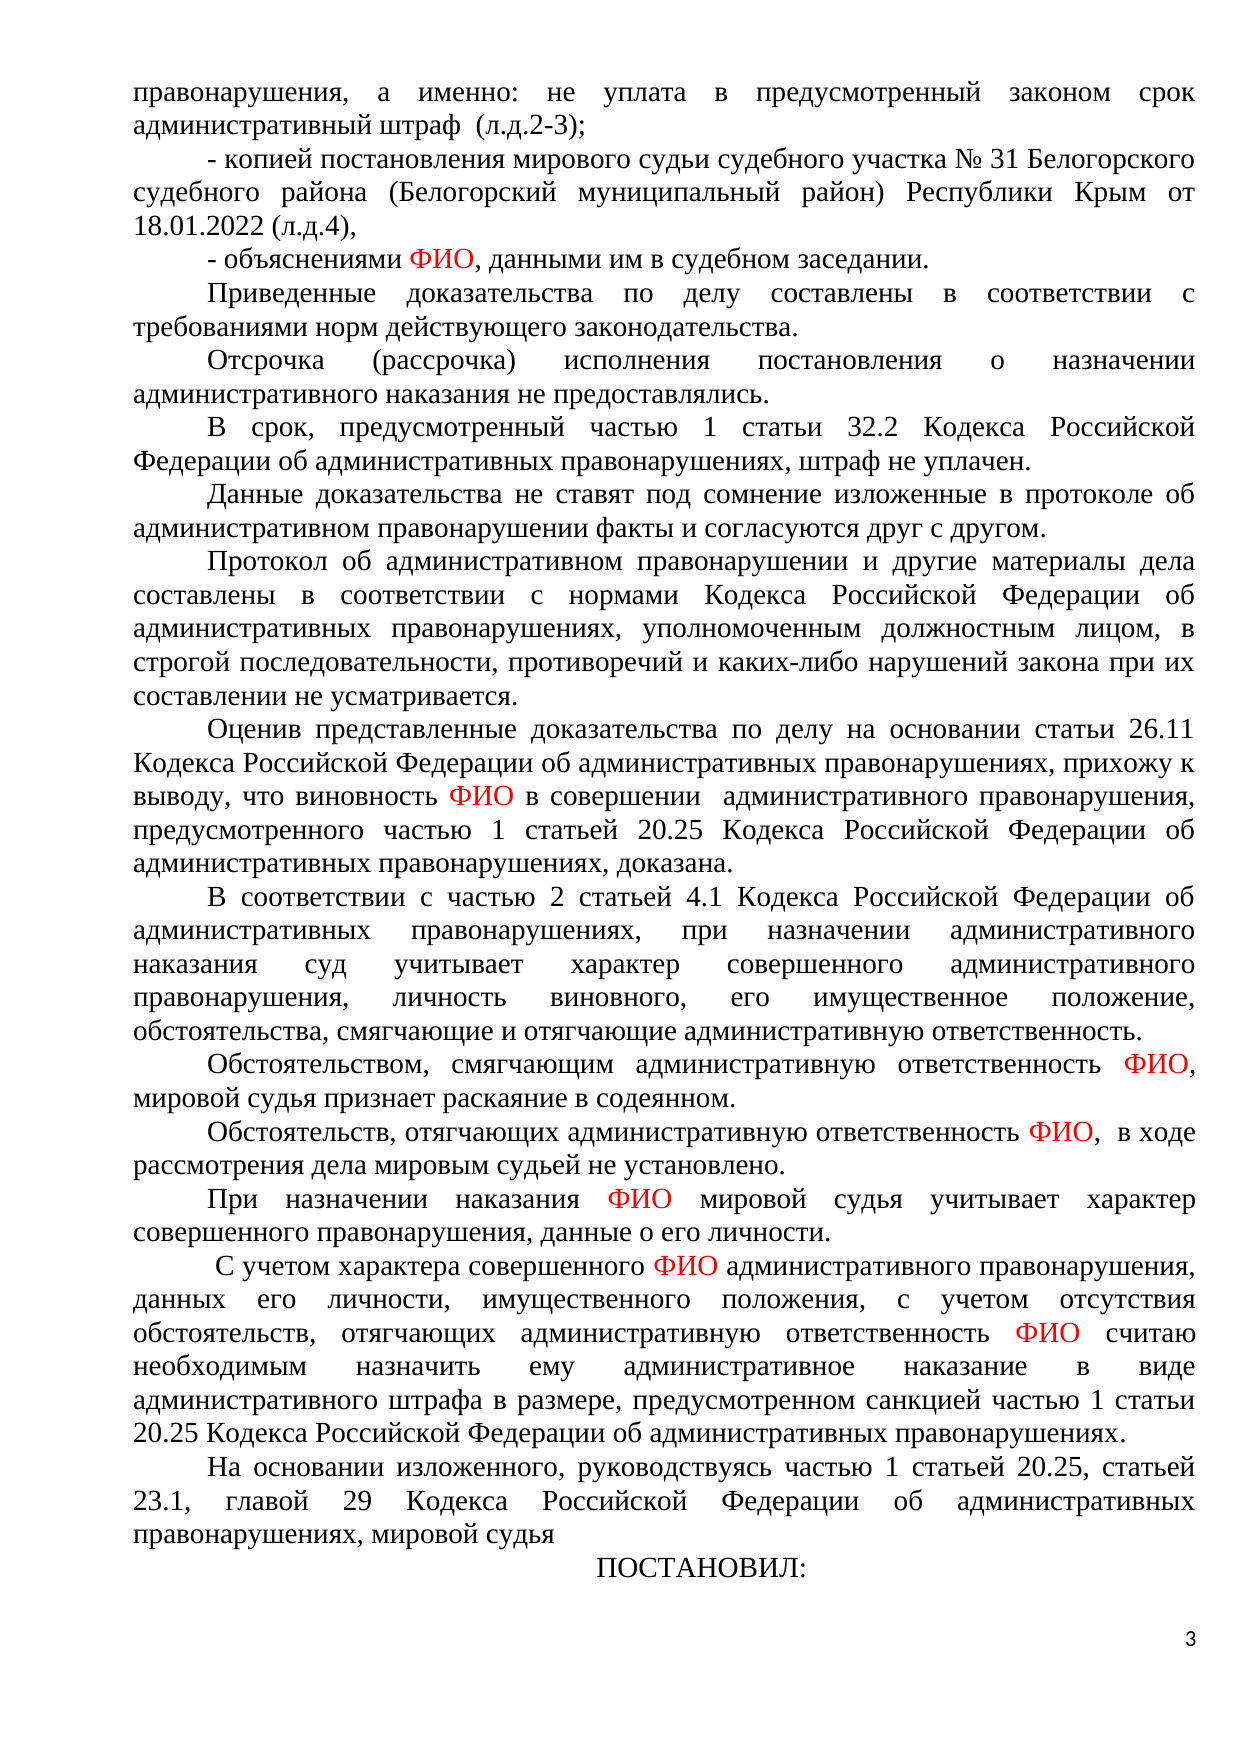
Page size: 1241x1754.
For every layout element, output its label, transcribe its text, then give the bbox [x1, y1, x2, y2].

text - объяснениями ФИО, данными им в судебном заседании. [133, 242, 1196, 275]
text Отсрочка (рассрочка) исполнения постановления о назначении административного наказания не предоставлялись. [133, 342, 1196, 409]
text В соответствии с частью 2 статьей 4.1 Кодекса Российской Федерации об административных правонарушениях, при назначении административного наказания суд учитывает характер совершенного административного правонарушения, личность виновного, его имущественное положение, обстоятельства, смягчающие и отягчающие административную ответственность. [133, 879, 1196, 1047]
text Протокол об административном правонарушении и другие материалы дела составлены в соответствии с нормами Кодекса Российской Федерации об административных правонарушениях, уполномоченным должностным лицом, в строгой последовательности, противоречий и каких-либо нарушений закона при их составлении не усматривается. [133, 543, 1196, 711]
text Оценив представленные доказательства по делу на основании статьи 26.11 Кодекса Российской Федерации об административных правонарушениях, прихожу к выводу, что виновность ФИО в совершении административного правонарушения, предусмотренного частью 1 статьей 20.25 Кодекса Российской Федерации об административных правонарушениях, доказана. [133, 711, 1196, 879]
text В срок, предусмотренный частью 1 статьи 32.2 Кодекса Российской Федерации об административных правонарушениях, штраф не уплачен. [133, 409, 1196, 476]
text - копией постановления мирового судьи судебного участка № 31 Белогорского судебного района (Белогорский муниципальный район) Республики Крым от 18.01.2022 (л.д.4), [133, 141, 1196, 242]
text Обстоятельством, смягчающим административную ответственность ФИО, мировой судья признает раскаяние в содеянном. [133, 1047, 1196, 1114]
text Обстоятельств, отягчающих административную ответственность ФИО, в ходе рассмотрения дела мировым судьей не установлено. [133, 1114, 1196, 1181]
text С учетом характера совершенного ФИО административного правонарушения, данных его личности, имущественного положения, с учетом отсутствия обстоятельств, отягчающих административную ответственность ФИО считаю необходимым назначить ему административное наказание в виде административного штрафа в размере, предусмотренном санкцией частью 1 статьи 20.25 Кодекса Российской Федерации об административных правонарушениях. [133, 1248, 1196, 1449]
text ПОСТАНОВИЛ: [133, 1550, 1196, 1583]
text Приведенные доказательства по делу составлены в соответствии с требованиями норм действующего законодательства. [133, 275, 1196, 342]
text Данные доказательства не ставят под сомнение изложенные в протоколе об административном правонарушении факты и согласуются друг с другом. [133, 476, 1196, 543]
text На основании изложенного, руководствуясь частью 1 статьей 20.25, статьей 23.1, главой 29 Кодекса Российской Федерации об административных правонарушениях, мировой судья [133, 1449, 1196, 1550]
text При назначении наказания ФИО мировой судья учитывает характер совершенного правонарушения, данные о его личности. [133, 1181, 1196, 1248]
